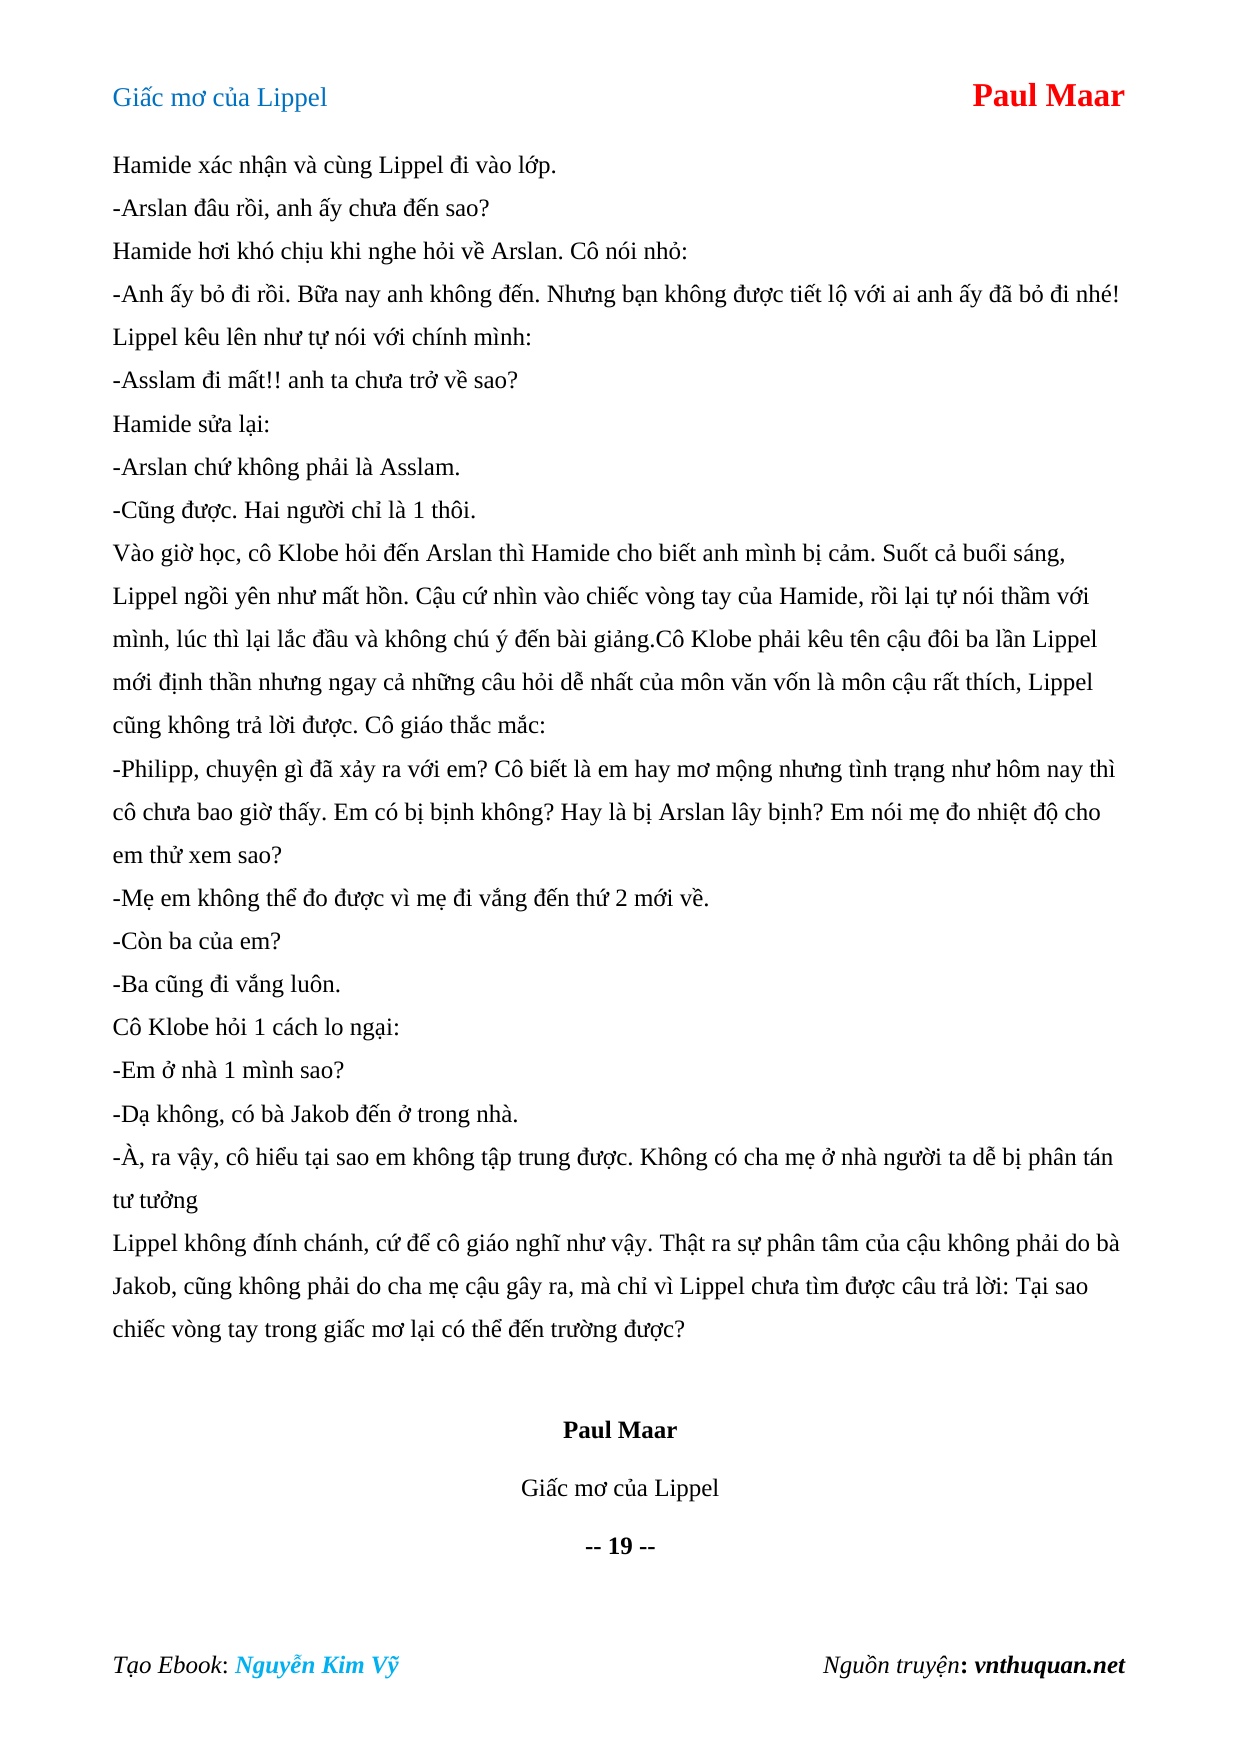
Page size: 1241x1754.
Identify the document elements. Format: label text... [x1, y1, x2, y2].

text Paul Maar [112, 1415, 1128, 1444]
text Giấc mơ của Lippel [112, 1473, 1128, 1502]
text -- 19 -- [112, 1531, 1128, 1560]
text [112, 150, 1128, 1343]
